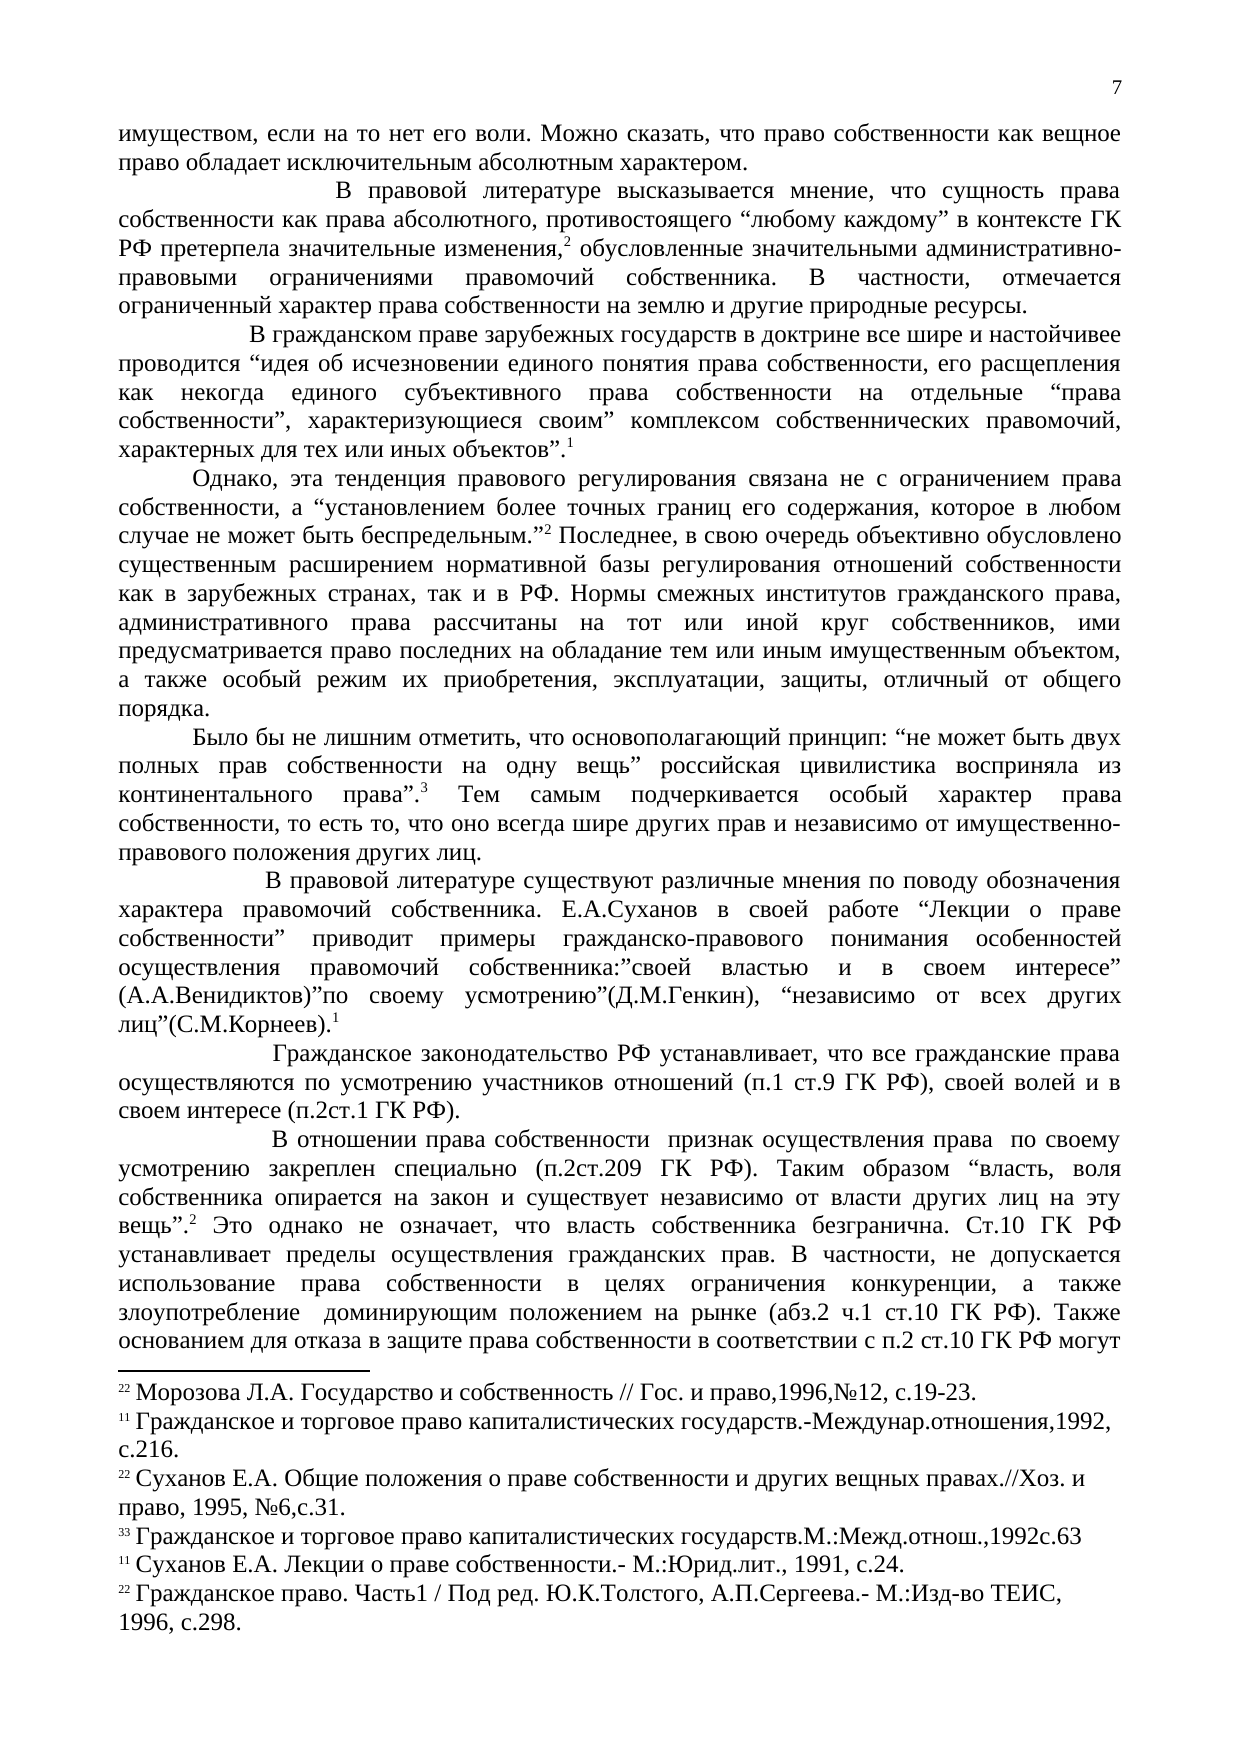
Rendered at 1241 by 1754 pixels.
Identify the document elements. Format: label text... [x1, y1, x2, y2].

text В правовой литературе существуют различные мнения по поводу обозначения характера правомочий собственника. Е.А.Суханов в своей работе “Лекции о праве собственности” приводит примеры гражданско-правового понимания особенностей осуществления правомочий собственника:”своей властью и в своем интересе” (А.А.Венидиктов)”по своему усмотрению”(Д.М.Генкин), “независимо от всех других лиц”(С.М.Корнеев).1 [118, 866, 1122, 1038]
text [118, 1124, 1122, 1354]
text В гражданском праве зарубежных государств в доктрине все шире и настойчивее проводится “идея об исчезновении единого понятия права собственности, его расщепления как некогда единого субъективного права собственности на отдельные “права собственности”, характеризующиеся своим” комплексом собственнических правомочий, характерных для тех или иных объектов”.1 [118, 319, 1122, 463]
text В правовой литературе высказывается мнение, что сущность права собственности как права абсолютного, противостоящего “любому каждому” в контексте ГК РФ претерпела значительные изменения,2 обусловленные значительными административно-правовыми ограничениями правомочий собственника. В частности, отмечается ограниченный характер права собственности на землю и другие природные ресурсы. [118, 176, 1122, 319]
text Гражданское законодательство РФ устанавливает, что все гражданские права осуществляются по усмотрению участников отношений (п.1 ст.9 ГК РФ), своей волей и в своем интересе (п.2ст.1 ГК РФ). [118, 1038, 1122, 1124]
text Однако, эта тенденция правового регулирования связана не с ограничением права собственности, а “установлением более точных границ его содержания, которое в любом случае не может быть беспредельным.”2 Последнее, в свою очередь объективно обусловлено существенным расширением нормативной базы регулирования отношений собственности как в зарубежных странах, так и в РФ. Нормы смежных институтов гражданского права, административного права рассчитаны на тот или иной круг собственников, ими предусматривается право последних на обладание тем или иным имущественным объектом, а также особый режим их приобретения, эксплуатации, защиты, отличный от общего порядка. [118, 463, 1122, 722]
text Было бы не лишним отметить, что основополагающий принцип: “не может быть двух полных прав собственности на одну вещь” российская цивилистика восприняла из континентального права”.3 Тем самым подчеркивается особый характер права собственности, то есть то, что оно всегда шире других прав и независимо от имущественно-правового положения других лиц. [118, 722, 1122, 866]
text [118, 118, 1122, 176]
